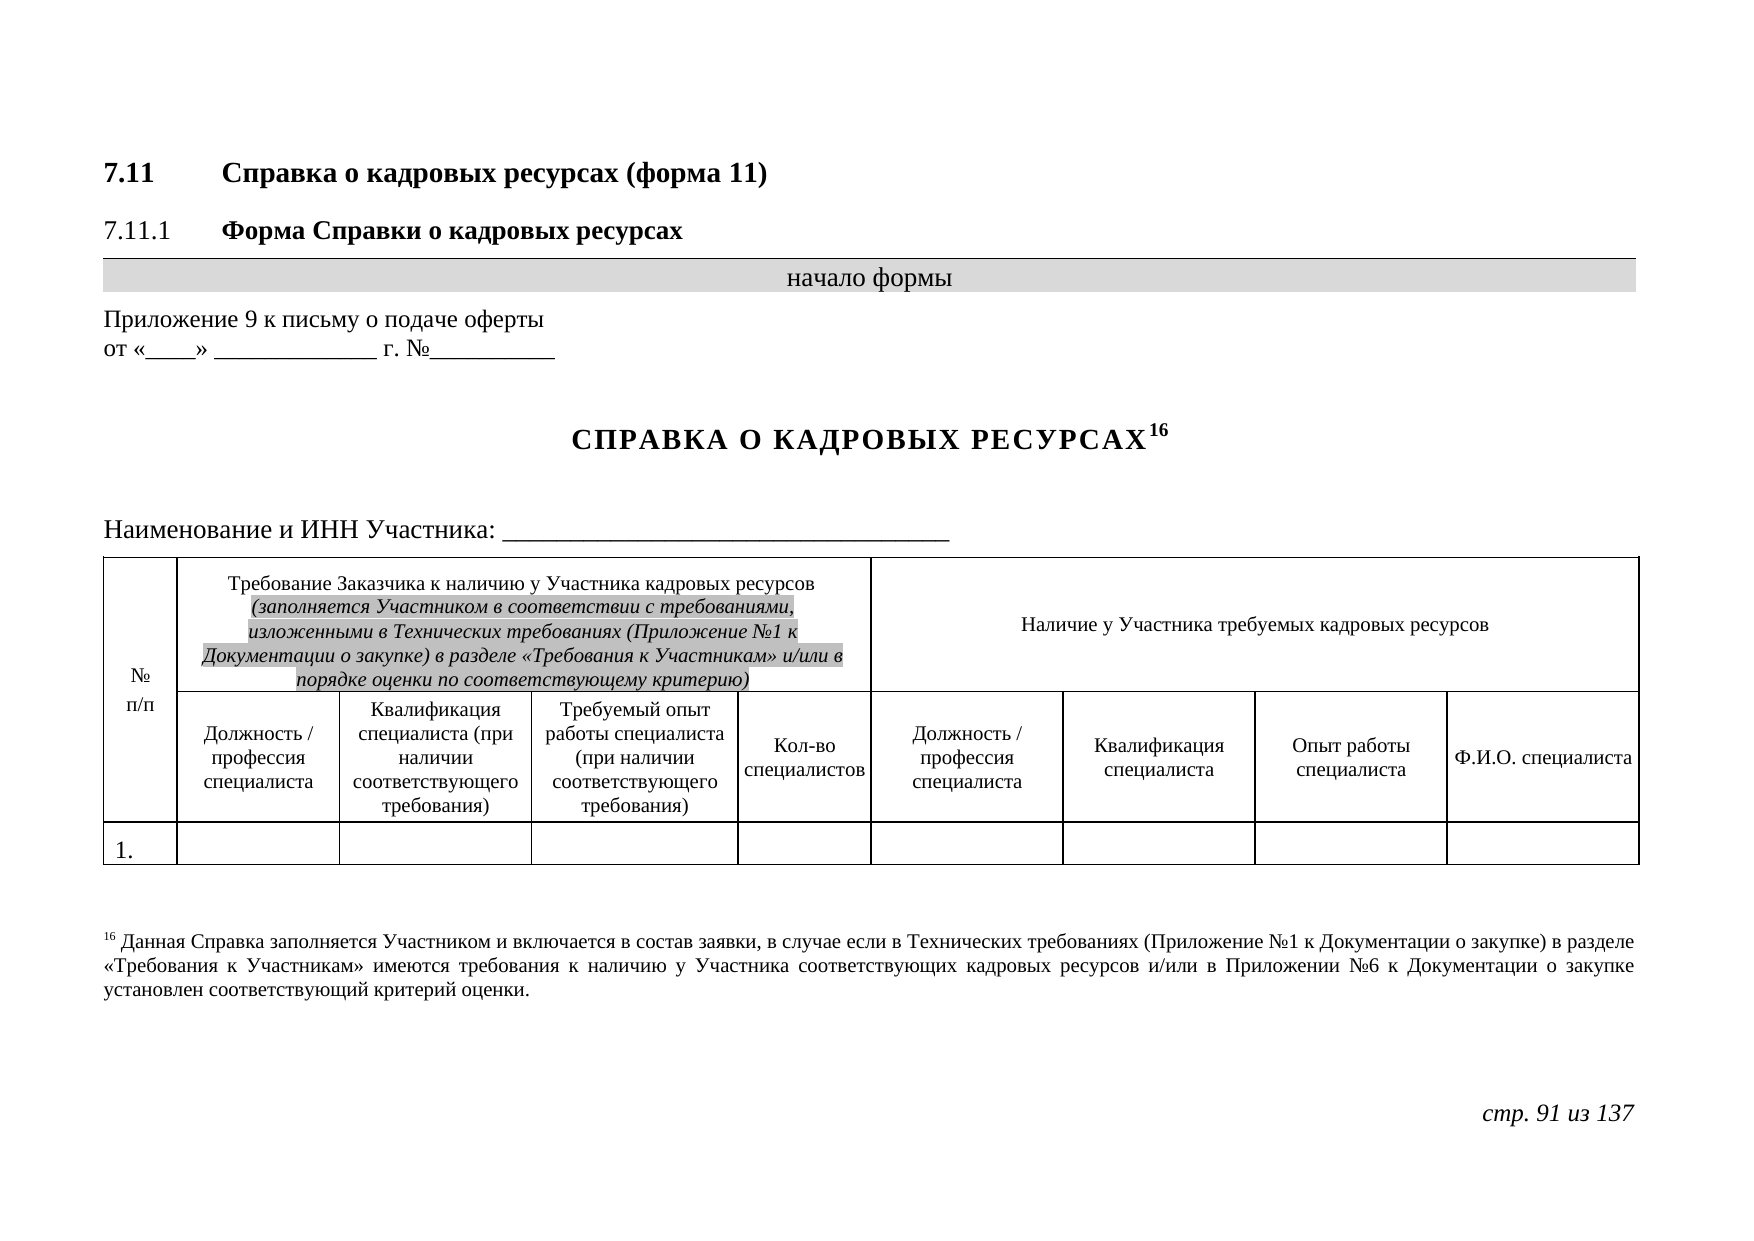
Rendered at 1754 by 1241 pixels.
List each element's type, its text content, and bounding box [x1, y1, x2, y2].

text Форма Справки о кадровых ресурсах [103, 214, 1636, 245]
subtitle Справка о кадровых ресурсах (форма 11) [103, 156, 1636, 189]
table_cell Должность / профессия специалиста [872, 692, 1062, 821]
table_cell Кол-во специалистов [739, 692, 870, 821]
text Справка о кадровых ресурсах [103, 418, 1636, 457]
table_cell [532, 823, 737, 864]
text Наименование и ИНН Участника: _________________________________ [103, 513, 1636, 544]
table_cell [1064, 823, 1254, 864]
table_cell Квалификация специалиста [1064, 692, 1254, 821]
table_cell [1256, 823, 1446, 864]
table_cell Требуемый опыт работы специалиста (при наличии соответствующего требования) [532, 692, 737, 821]
table_cell [1448, 823, 1638, 864]
text начало формы [103, 259, 1636, 292]
table_header Наличие у Участника требуемых кадровых ресурсов [872, 558, 1638, 691]
table_header Требование Заказчика к наличию у Участника кадровых ресурсов (заполняется Участником в соответствии с требованиями, изложенными в Технических требованиях (Приложение №1 к Документации о закупке) в разделе «Требования к Участникам» и/или в порядке оценки по соответствующему критерию) [178, 558, 870, 691]
table_cell Должность / профессия специалиста [178, 692, 339, 821]
table_cell Опыт работы специалиста [1256, 692, 1446, 821]
table_cell [739, 823, 870, 864]
text Приложение 9 к письму о подаче оферты от «____» _____________ г. №__________ [103, 304, 1636, 362]
table_cell [340, 823, 531, 864]
table_cell Квалификация специалиста (при наличии соответствующего требования) [340, 692, 531, 821]
table_cell [104, 823, 176, 864]
table_cell Ф.И.О. специалиста [1448, 692, 1638, 821]
table_cell [178, 823, 339, 864]
table_cell [872, 823, 1062, 864]
table_header № п/п [104, 558, 176, 821]
